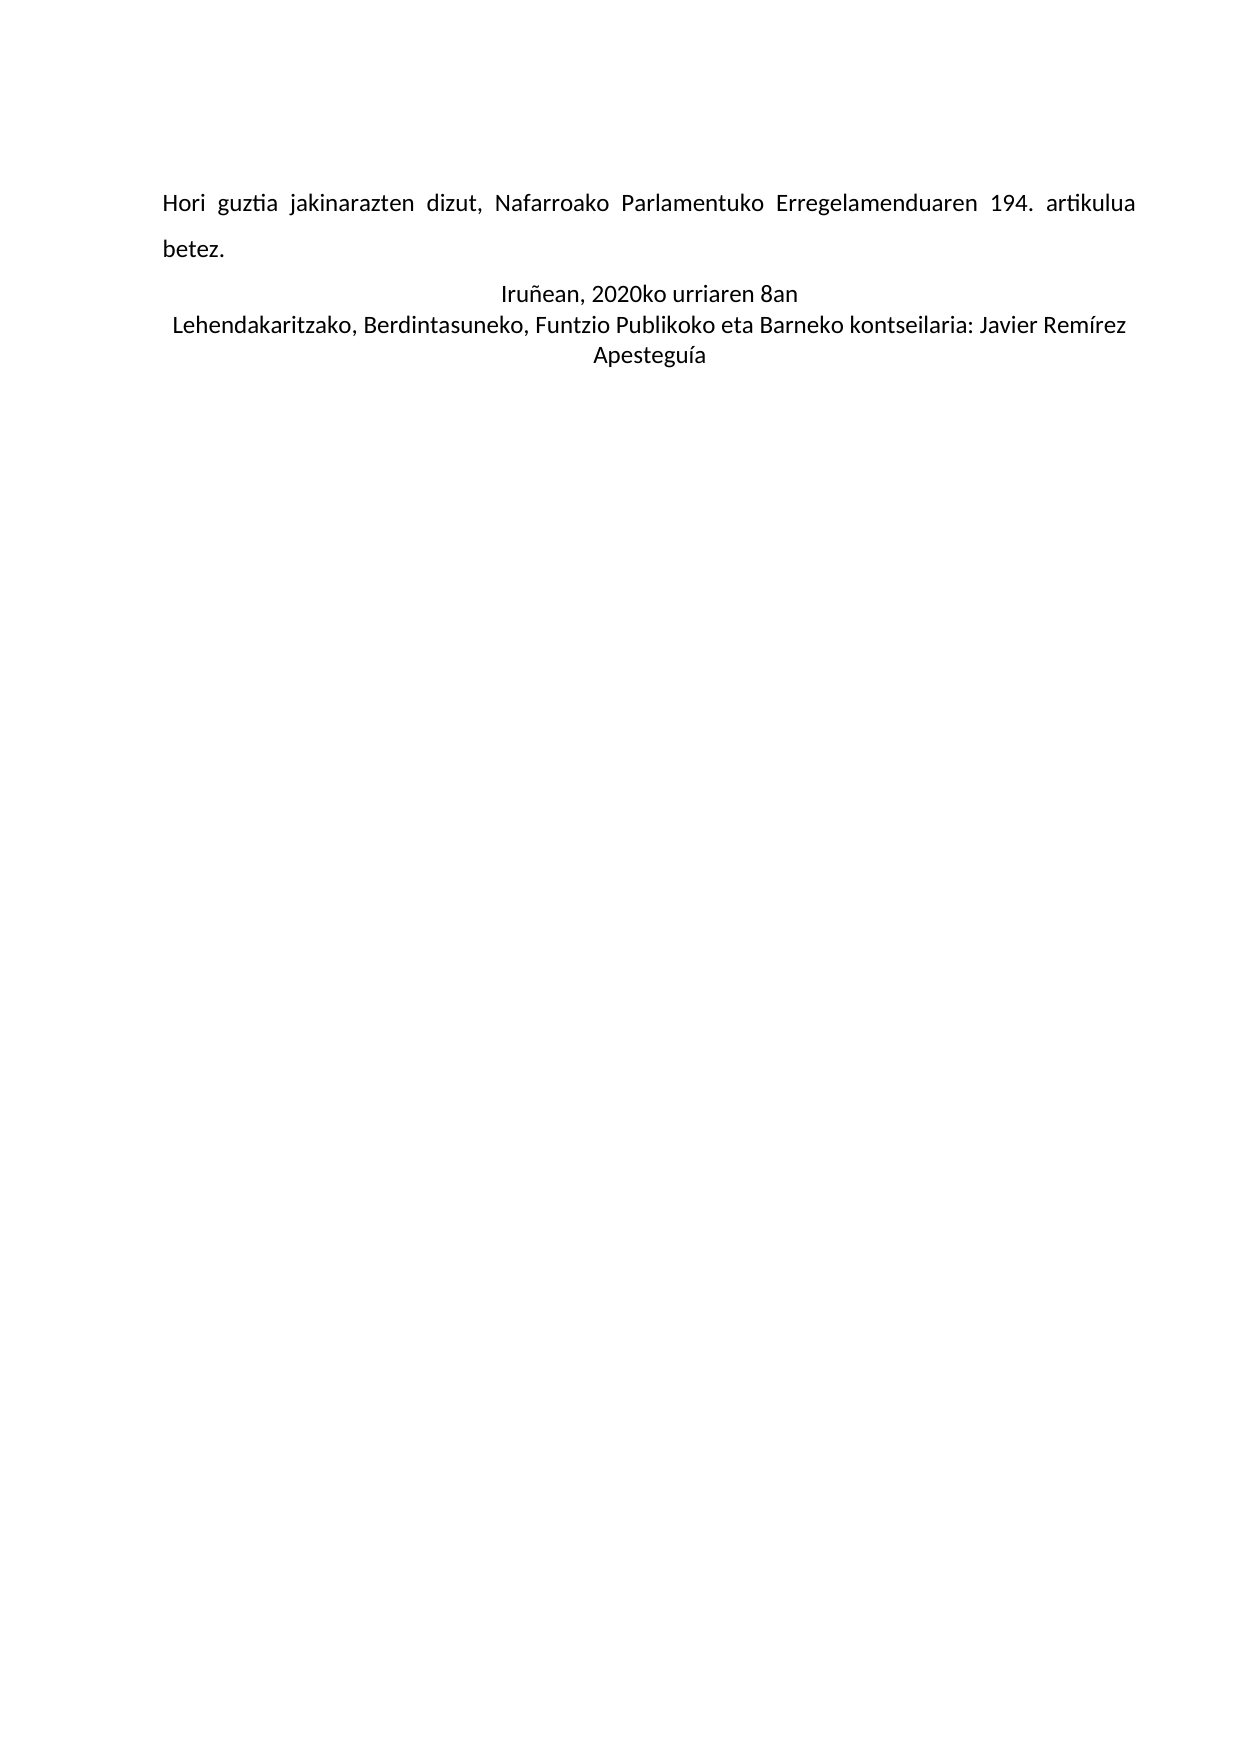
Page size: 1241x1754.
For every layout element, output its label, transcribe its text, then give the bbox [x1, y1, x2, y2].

text Hori guztia jakinarazten dizut, Nafarroako Parlamentuko Erregelamenduaren 194. artikulua betez. [162, 187, 1137, 263]
text Iruñean, 2020ko urriaren 8an [162, 279, 1137, 309]
text Lehendakaritzako, Berdintasuneko, Funtzio Publikoko eta Barneko kontseilaria: Javier Remírez Apesteguía [162, 309, 1137, 370]
